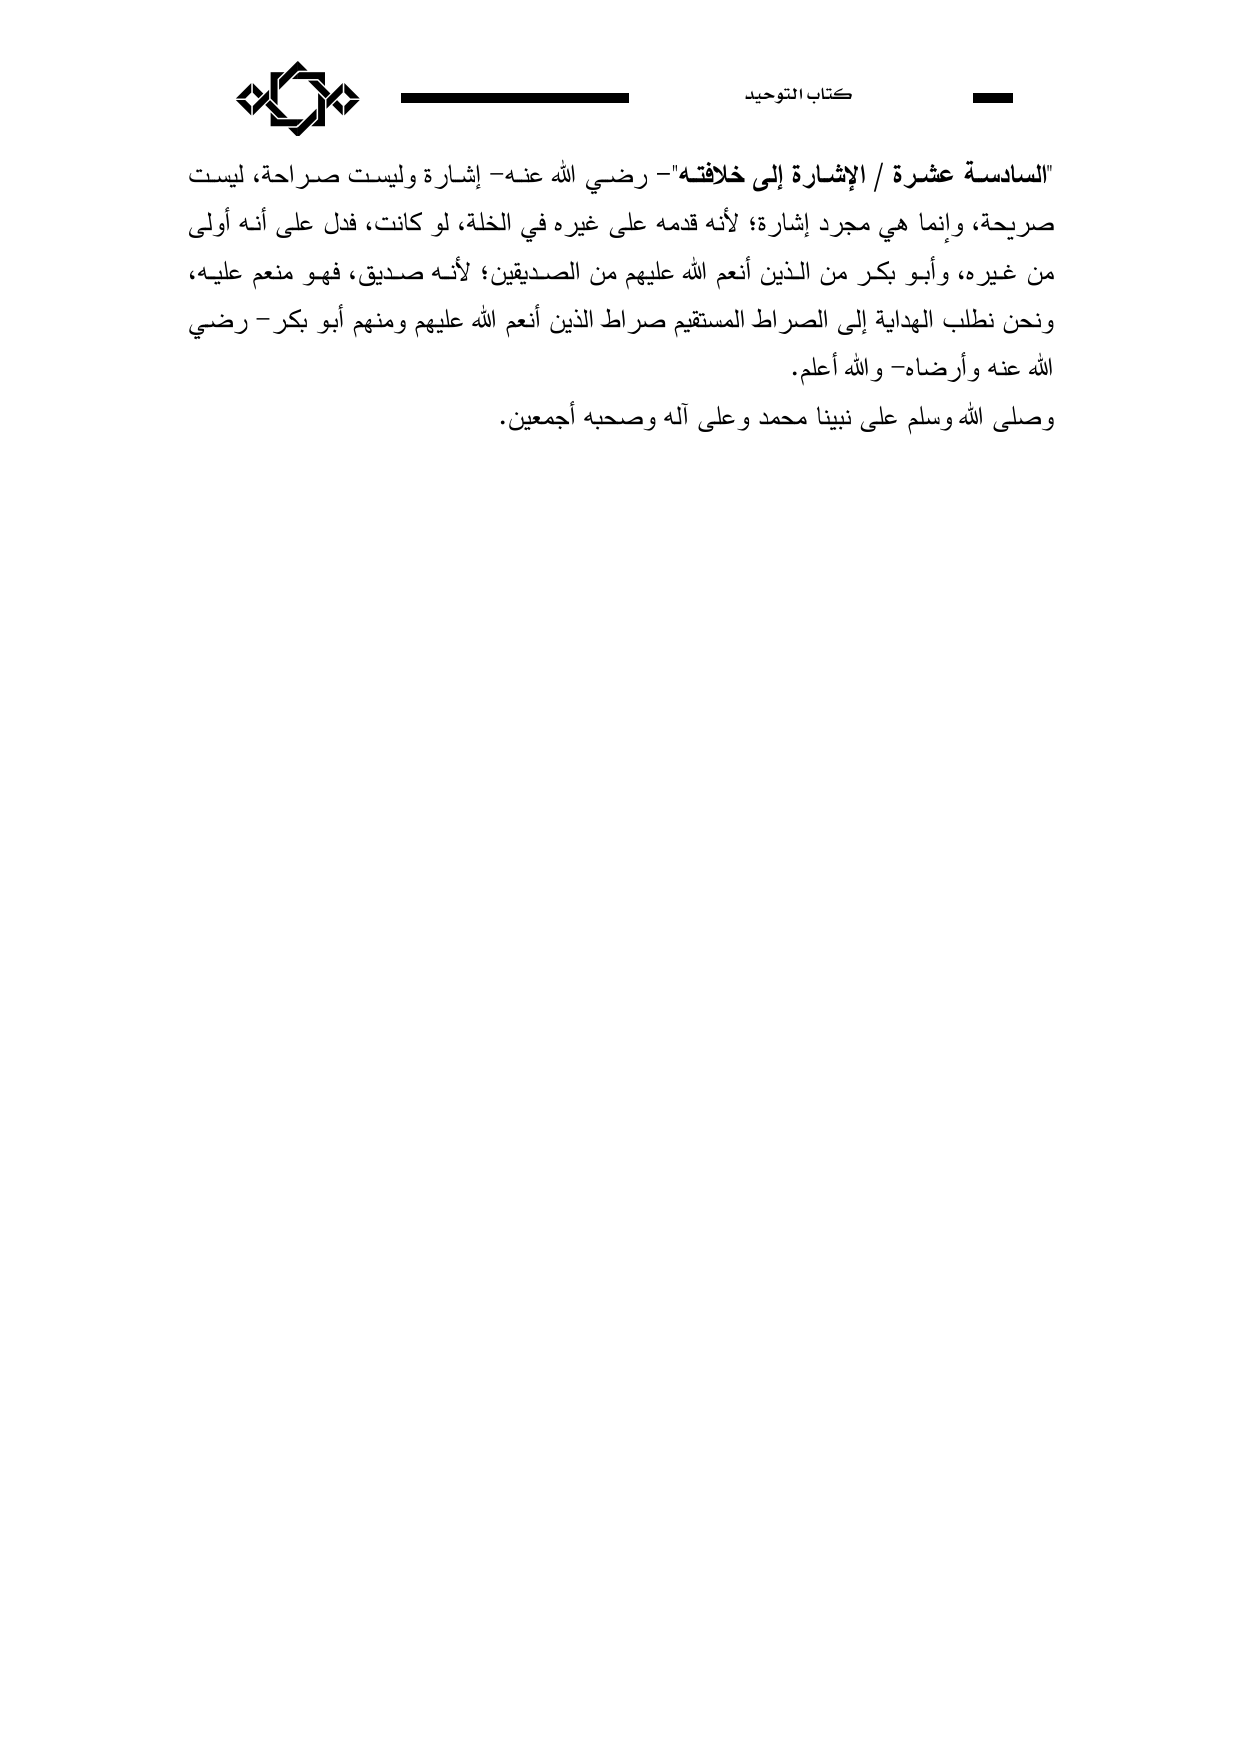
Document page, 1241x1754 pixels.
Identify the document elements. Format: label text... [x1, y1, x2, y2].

text وصلى الله وسلم على نبينا محمد وعلى آله وصحبه أجمعين. [187, 392, 1053, 440]
text "السادسة عشرة / الإشارة إلى خلافته"- رضي الله عنه- إشارة وليست صراحة، ليست صريحة، وإنما هي مجرد إشارة؛ لأنه قدمه على غيره في الخلة، لو كانت، فدل على أنه أولى من غيره، وأبو بكر من الذين أنعم الله عليهم من الصديقين؛ لأنه صديق، فهو منعم عليه، ونحن نطلب الهداية إلى الصراط المستقيم صراط الذين أنعم الله عليهم ومنهم أبو بكر- رضي الله عنه وأرضاه- والله أعلم. [187, 150, 1053, 392]
